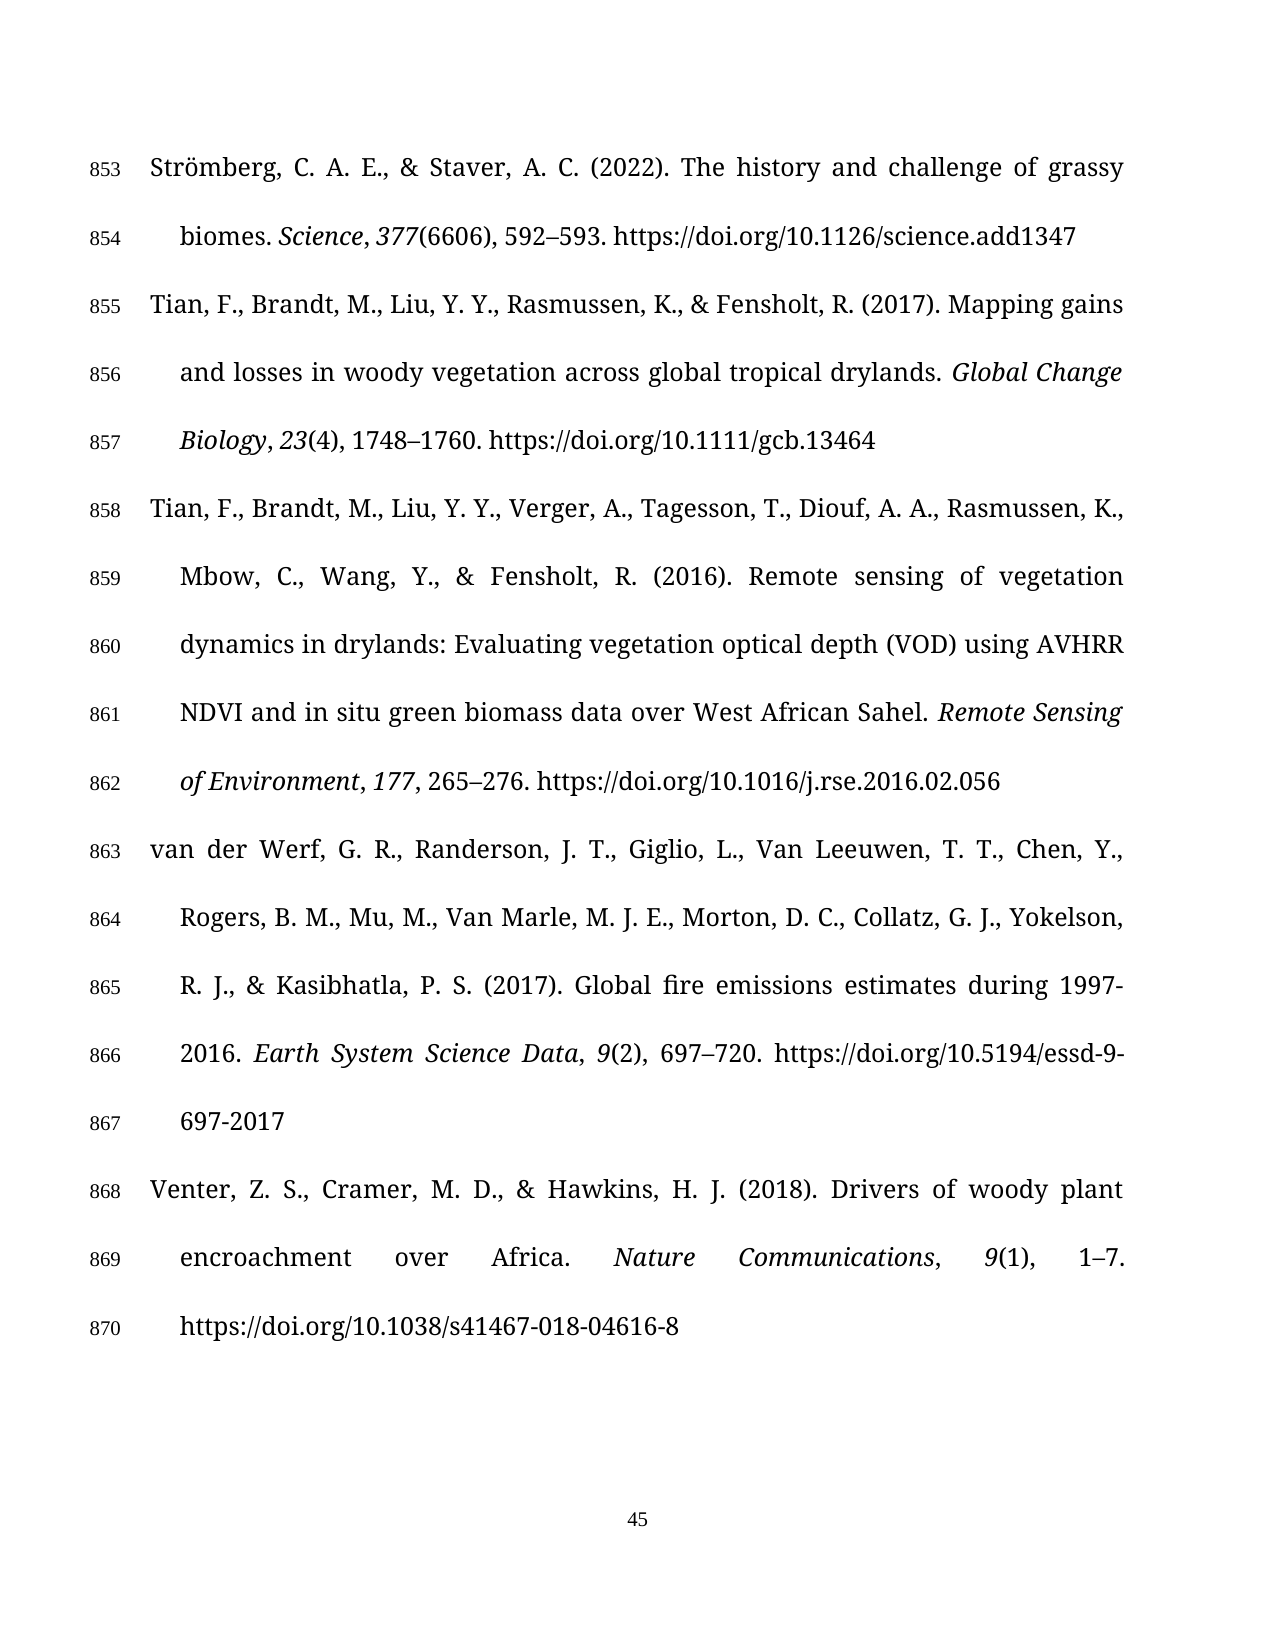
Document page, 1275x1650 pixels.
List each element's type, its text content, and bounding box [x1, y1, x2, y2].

text van der Werf, G. R., Randerson, J. T., Giglio, L., Van Leeuwen, T. T., Chen, Y., Rogers, B. M., Mu, M., Van Marle, M. J. E., Morton, D. C., Collatz, G. J., Yokelson, R. J., & Kasibhatla, P. S. (2017). Global fire emissions estimates during 1997-2016. Earth System Science Data, 9(2), 697–720. https://doi.org/10.5194/essd-9-697-2017 [150, 831, 1125, 1138]
text Tian, F., Brandt, M., Liu, Y. Y., Rasmussen, K., & Fensholt, R. (2017). Mapping gains and losses in woody vegetation across global tropical drylands. Global Change Biology, 23(4), 1748–1760. https://doi.org/10.1111/gcb.13464 [150, 286, 1125, 457]
text Tian, F., Brandt, M., Liu, Y. Y., Verger, A., Tagesson, T., Diouf, A. A., Rasmussen, K., Mbow, C., Wang, Y., & Fensholt, R. (2016). Remote sensing of vegetation dynamics in drylands: Evaluating vegetation optical depth (VOD) using AVHRR NDVI and in situ green biomass data over West African Sahel. Remote Sensing of Environment, 177, 265–276. https://doi.org/10.1016/j.rse.2016.02.056 [150, 491, 1125, 797]
text Venter, Z. S., Cramer, M. D., & Hawkins, H. J. (2018). Drivers of woody plant encroachment over Africa. Nature Communications, 9(1), 1–7. https://doi.org/10.1038/s41467-018-04616-8 [150, 1172, 1125, 1342]
text Strömberg, C. A. E., & Staver, A. C. (2022). The history and challenge of grassy biomes. Science, 377(6606), 592–593. https://doi.org/10.1126/science.add1347 [150, 150, 1125, 252]
